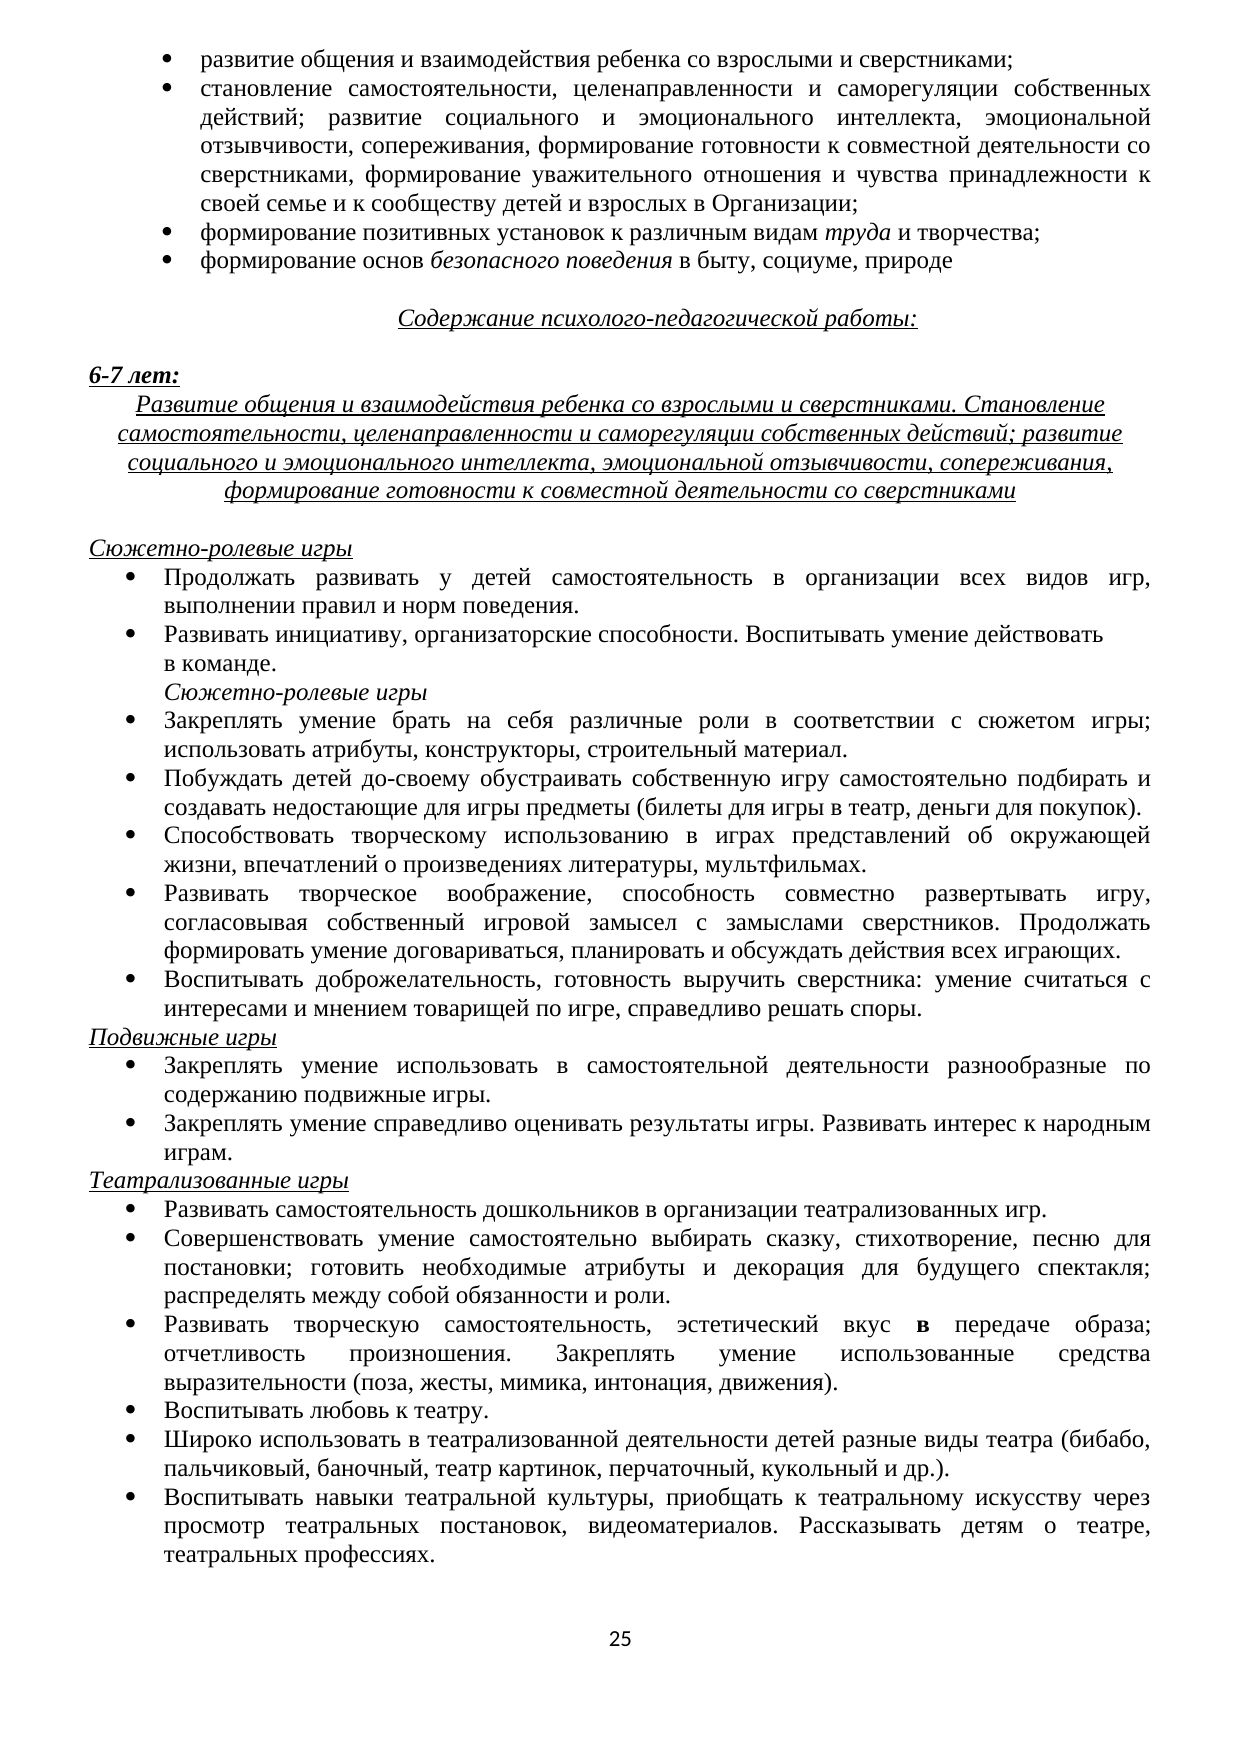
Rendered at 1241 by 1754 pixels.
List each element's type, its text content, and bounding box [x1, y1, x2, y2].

list Воспитывать доброжелательность, готовность выручить сверстника: умение считаться с интересами и мнением товарищей по игре, справедливо решать споры. [126, 964, 1152, 1022]
list Закреплять умение брать на себя различные роли в соответствии с сюжетом игры; использовать атрибуты, конструкторы, строительный материал. [126, 706, 1152, 763]
text 6-7 лет: [89, 361, 1152, 389]
text Подвижные игры [89, 1022, 1152, 1051]
list Широко использовать в театрализованной деятельности детей разные виды театра (бибабо, пальчиковый, баночный, театр картинок, перчаточный, кукольный и др.). [126, 1424, 1152, 1482]
list развитие общения и взаимодействия ребенка со взрослыми и сверстниками; [163, 44, 1152, 73]
list Продолжать развивать у детей самостоятельность в организации всех видов игр, выполнении правил и норм поведения. [126, 562, 1152, 619]
text Сюжетно-ролевые игры [164, 677, 1152, 706]
list Побуждать детей до-своему обустраивать собственную игру самостоятельно подбирать и создавать недостающие для игры предметы (билеты для игры в театр, деньги для покупок). [126, 763, 1152, 821]
list Закреплять умение использовать в самостоятельной деятельности разнообразные по содержанию подвижные игры. [126, 1051, 1152, 1108]
text Сюжетно-ролевые игры [89, 533, 1152, 562]
text Театрализованные игры [89, 1166, 1152, 1194]
list становление самостоятельности, целенаправленности и саморегуляции собственных действий; развитие социального и эмоционального интеллекта, эмоциональной отзывчивости, сопереживания, формирование готовности к совместной деятельности со сверстниками, формирование уважительного отношения и чувства принадлежности к своей семье и к сообществу детей и взрослых в Организации; [163, 73, 1152, 217]
text Развитие общения и взаимодействия ребенка со взрослыми и сверстниками. Становление самостоятельности, целенаправленности и саморегуляции собственных действий; развитие социального и эмоционального интеллекта, эмоциональной отзывчивости, сопереживания, формирование готовности к совместной деятельности со сверстниками [89, 389, 1152, 504]
list Развивать творческое воображение, способность совместно развертывать игру, согласовывая собственный игровой замысел с замыслами сверстников. Продолжать формировать умение договариваться, планировать и обсуждать действия всех играющих. [126, 878, 1152, 964]
list Воспитывать любовь к театру. [126, 1396, 1152, 1424]
list формирование позитивных установок к различным видам труда и творчества; [163, 217, 1152, 246]
list Способствовать творческому использованию в играх представлений об окружающей жизни, впечатлений о произведениях литературы, мультфильмах. [126, 821, 1152, 878]
list Развивать самостоятельность дошкольников в организации театрализованных игр. [126, 1194, 1152, 1223]
text в команде. [164, 648, 1152, 677]
list формирование основ безопасного поведения в быту, социуме, природе [163, 246, 1152, 274]
list Развивать инициативу, организаторские способности. Воспитывать умение действовать [126, 619, 1152, 648]
text Содержание психолого-педагогической работы: [164, 303, 1152, 332]
list Развивать творческую самостоятельность, эстетический вкус в передаче образа; отчетливость произношения. Закреплять умение использованные средства выразительности (поза, жесты, мимика, интонация, движения). [126, 1309, 1152, 1396]
list Закреплять умение справедливо оценивать результаты игры. Развивать интерес к народным играм. [126, 1108, 1152, 1166]
list Совершенствовать умение самостоятельно выбирать сказку, стихотворение, песню для постановки; готовить необходимые атрибуты и декорация для будущего спектакля; распределять между собой обязанности и роли. [126, 1223, 1152, 1309]
list Воспитывать навыки театральной культуры, приобщать к театральному искусству через просмотр театральных постановок, видеоматериалов. Рассказывать детям о театре, театральных профессиях. [126, 1482, 1152, 1568]
